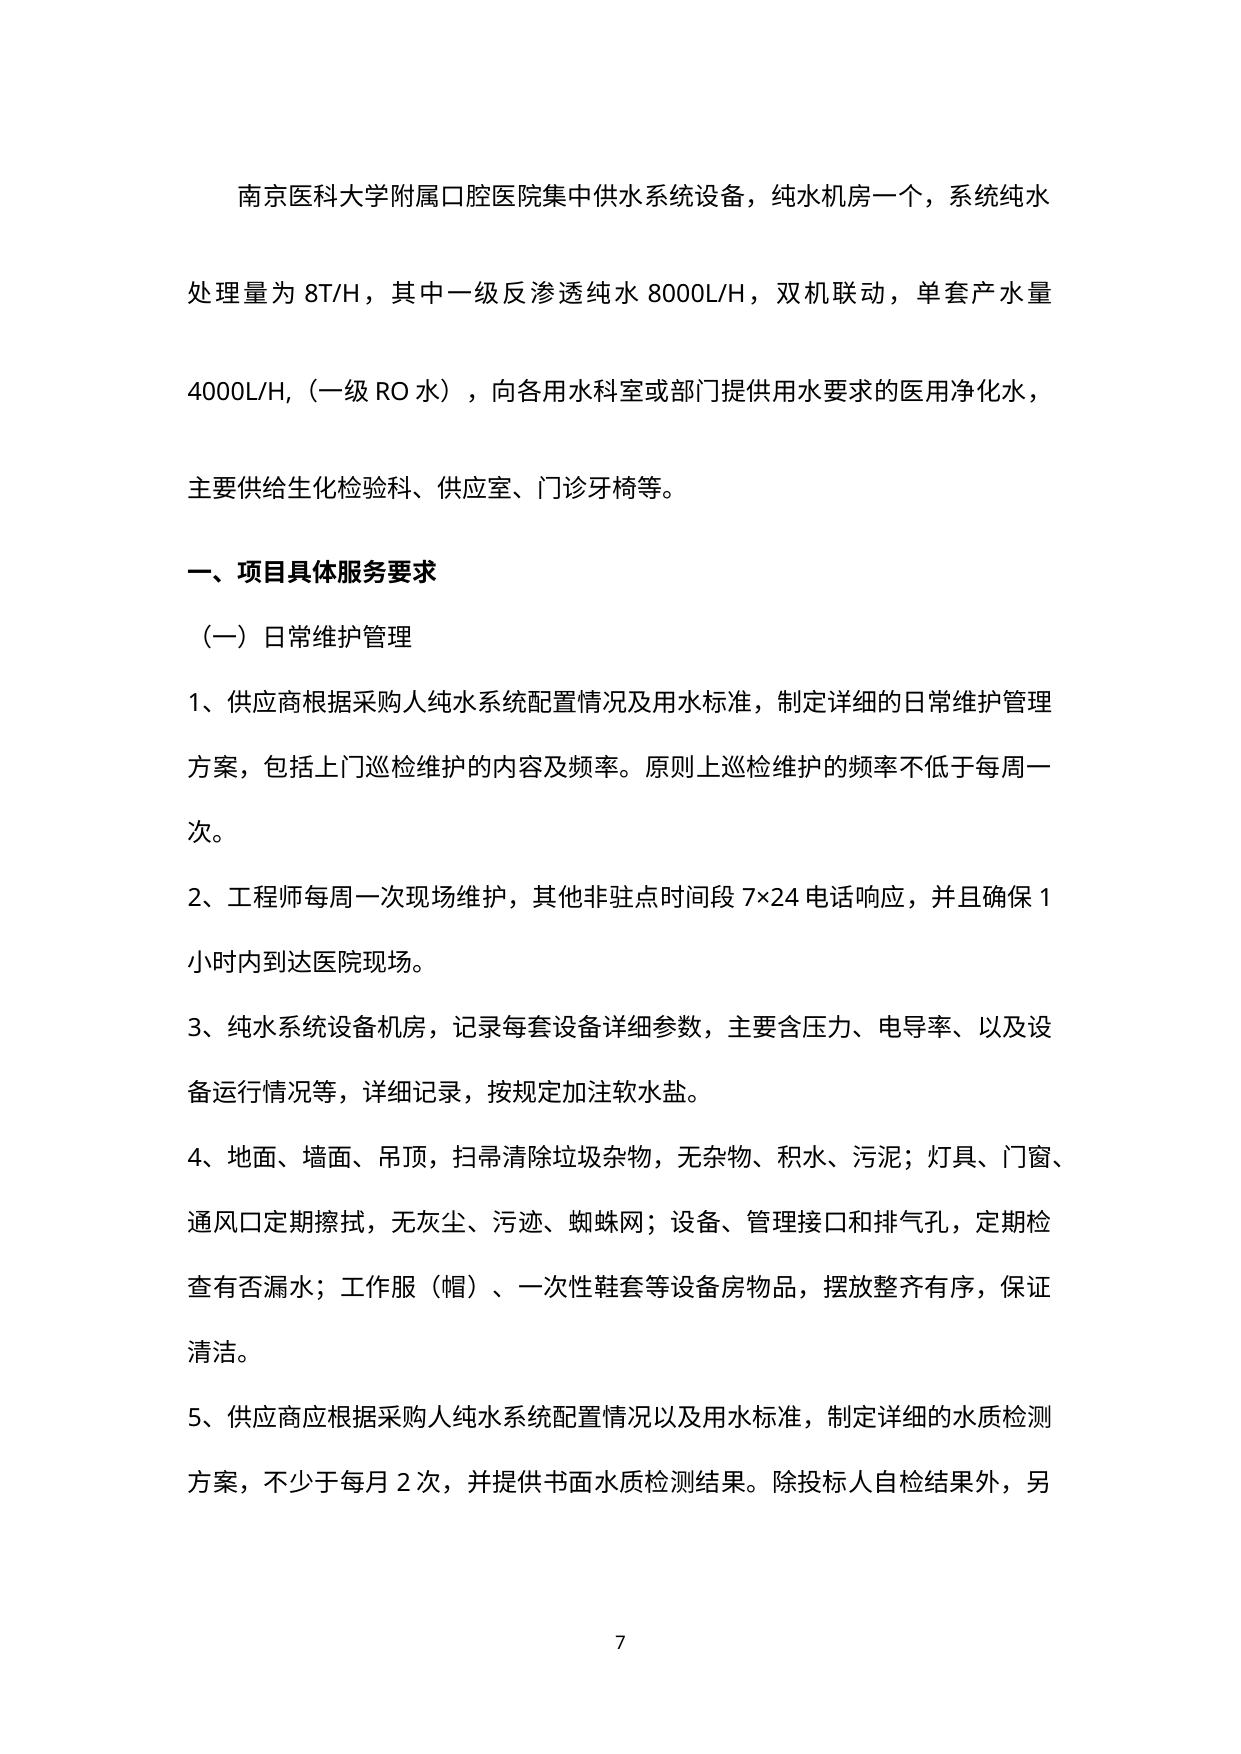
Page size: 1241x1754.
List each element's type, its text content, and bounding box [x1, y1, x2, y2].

list 4、地面、墙面、吊顶，扫帚清除垃圾杂物，无杂物、积水、污泥；灯具、门窗、通风口定期擦拭，无灰尘、污迹、蜘蛛网；设备、管理接口和排气孔，定期检查有否漏水；工作服（帽）、一次性鞋套等设备房物品，摆放整齐有序，保证清洁。 [187, 1123, 1053, 1383]
list 1、供应商根据采购人纯水系统配置情况及用水标准，制定详细的日常维护管理方案，包括上门巡检维护的内容及频率。原则上巡检维护的频率不低于每周一次。 [187, 668, 1053, 863]
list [187, 1383, 1053, 1513]
list 3、纯水系统设备机房，记录每套设备详细参数，主要含压力、电导率、以及设备运行情况等，详细记录，按规定加注软水盐。 [187, 993, 1053, 1123]
list 2、工程师每周一次现场维护，其他非驻点时间段7×24电话响应，并且确保1小时内到达医院现场。 [187, 863, 1053, 993]
text 南京医科大学附属口腔医院集中供水系统设备，纯水机房一个，系统纯水处理量为8T/H，其中一级反渗透纯水8000L/H，双机联动，单套产水量4000L/H,（一级RO水），向各用水科室或部门提供用水要求的医用净化水，主要供给生化检验科、供应室、门诊牙椅等。 [187, 162, 1053, 519]
list 一、项目具体服务要求 [187, 538, 1053, 603]
list （一）日常维护管理 [187, 603, 1053, 668]
